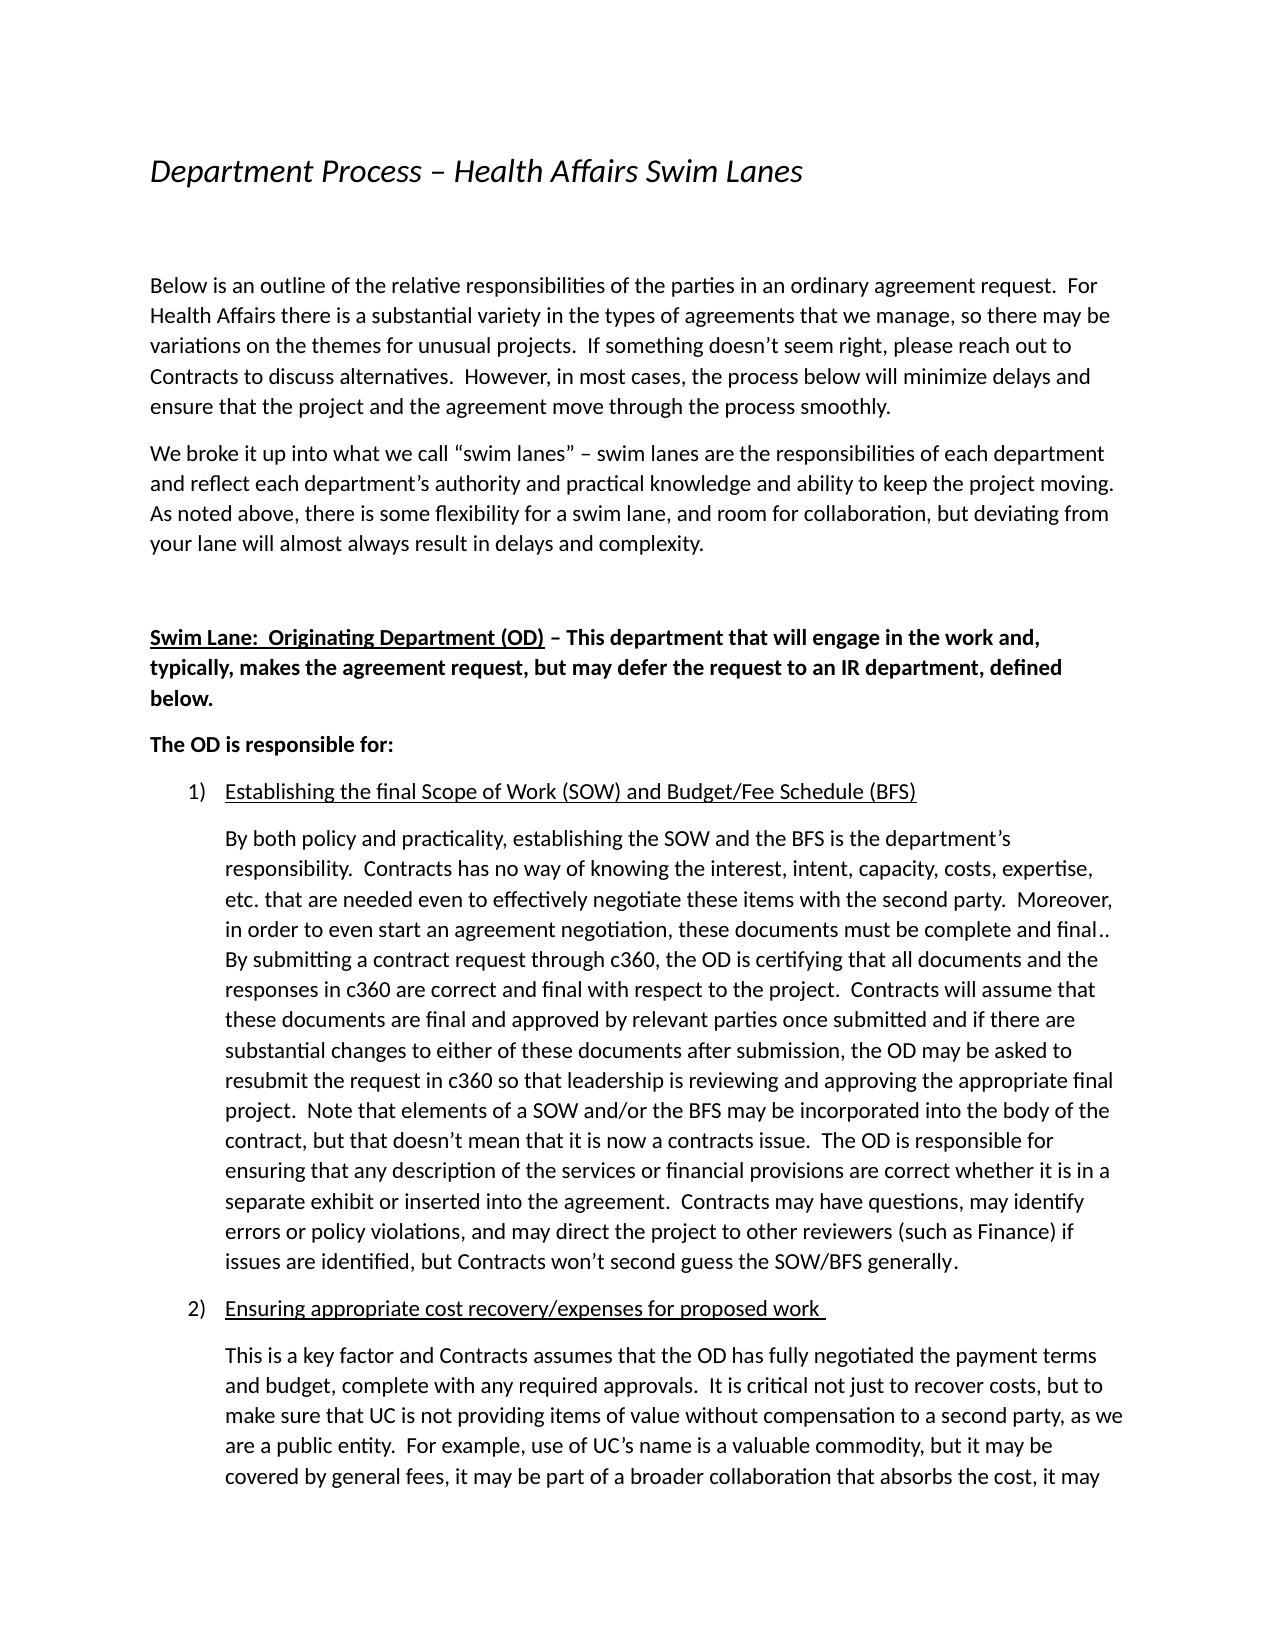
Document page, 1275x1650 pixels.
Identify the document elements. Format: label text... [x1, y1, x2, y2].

text We broke it up into what we call “swim lanes” – swim lanes are the responsibilities of each department and reflect each department’s authority and practical knowledge and ability to keep the project moving. As noted above, there is some flexibility for a swim lane, and room for collaboration, but deviating from your lane will almost always result in delays and complexity. [150, 439, 1125, 558]
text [225, 1341, 1125, 1490]
text Swim Lane: Originating Department (OD) – This department that will engage in the work and, typically, makes the agreement request, but may defer the request to an IR department, defined below. [150, 623, 1125, 712]
text Below is an outline of the relative responsibilities of the parties in an ordinary agreement request. For Health Affairs there is a substantial variety in the types of agreements that we manage, so there may be variations on the themes for unusual projects. If something doesn’t seem right, please reach out to Contracts to discuss alternatives. However, in most cases, the process below will minimize delays and ensure that the project and the agreement move through the process smoothly. [150, 271, 1125, 420]
text Department Process – Health Affairs Swim Lanes [150, 150, 1125, 191]
list Ensuring appropriate cost recovery/expenses for proposed work [187, 1294, 1125, 1322]
text By both policy and practicality, establishing the SOW and the BFS is the department’s responsibility. Contracts has no way of knowing the interest, intent, capacity, costs, expertise, etc. that are needed even to effectively negotiate these items with the second party. Moreover, in order to even start an agreement negotiation, these documents must be complete and final.. By submitting a contract request through c360, the OD is certifying that all documents and the responses in c360 are correct and final with respect to the project. Contracts will assume that these documents are final and approved by relevant parties once submitted and if there are substantial changes to either of these documents after submission, the OD may be asked to resubmit the request in c360 so that leadership is reviewing and approving the appropriate final project. Note that elements of a SOW and/or the BFS may be incorporated into the body of the contract, but that doesn’t mean that it is now a contracts issue. The OD is responsible for ensuring that any description of the services or financial provisions are correct whether it is in a separate exhibit or inserted into the agreement. Contracts may have questions, may identify errors or policy violations, and may direct the project to other reviewers (such as Finance) if issues are identified, but Contracts won’t second guess the SOW/BFS generally. [225, 824, 1125, 1275]
text The OD is responsible for: [150, 731, 1125, 759]
list Establishing the final Scope of Work (SOW) and Budget/Fee Schedule (BFS) [187, 777, 1125, 806]
